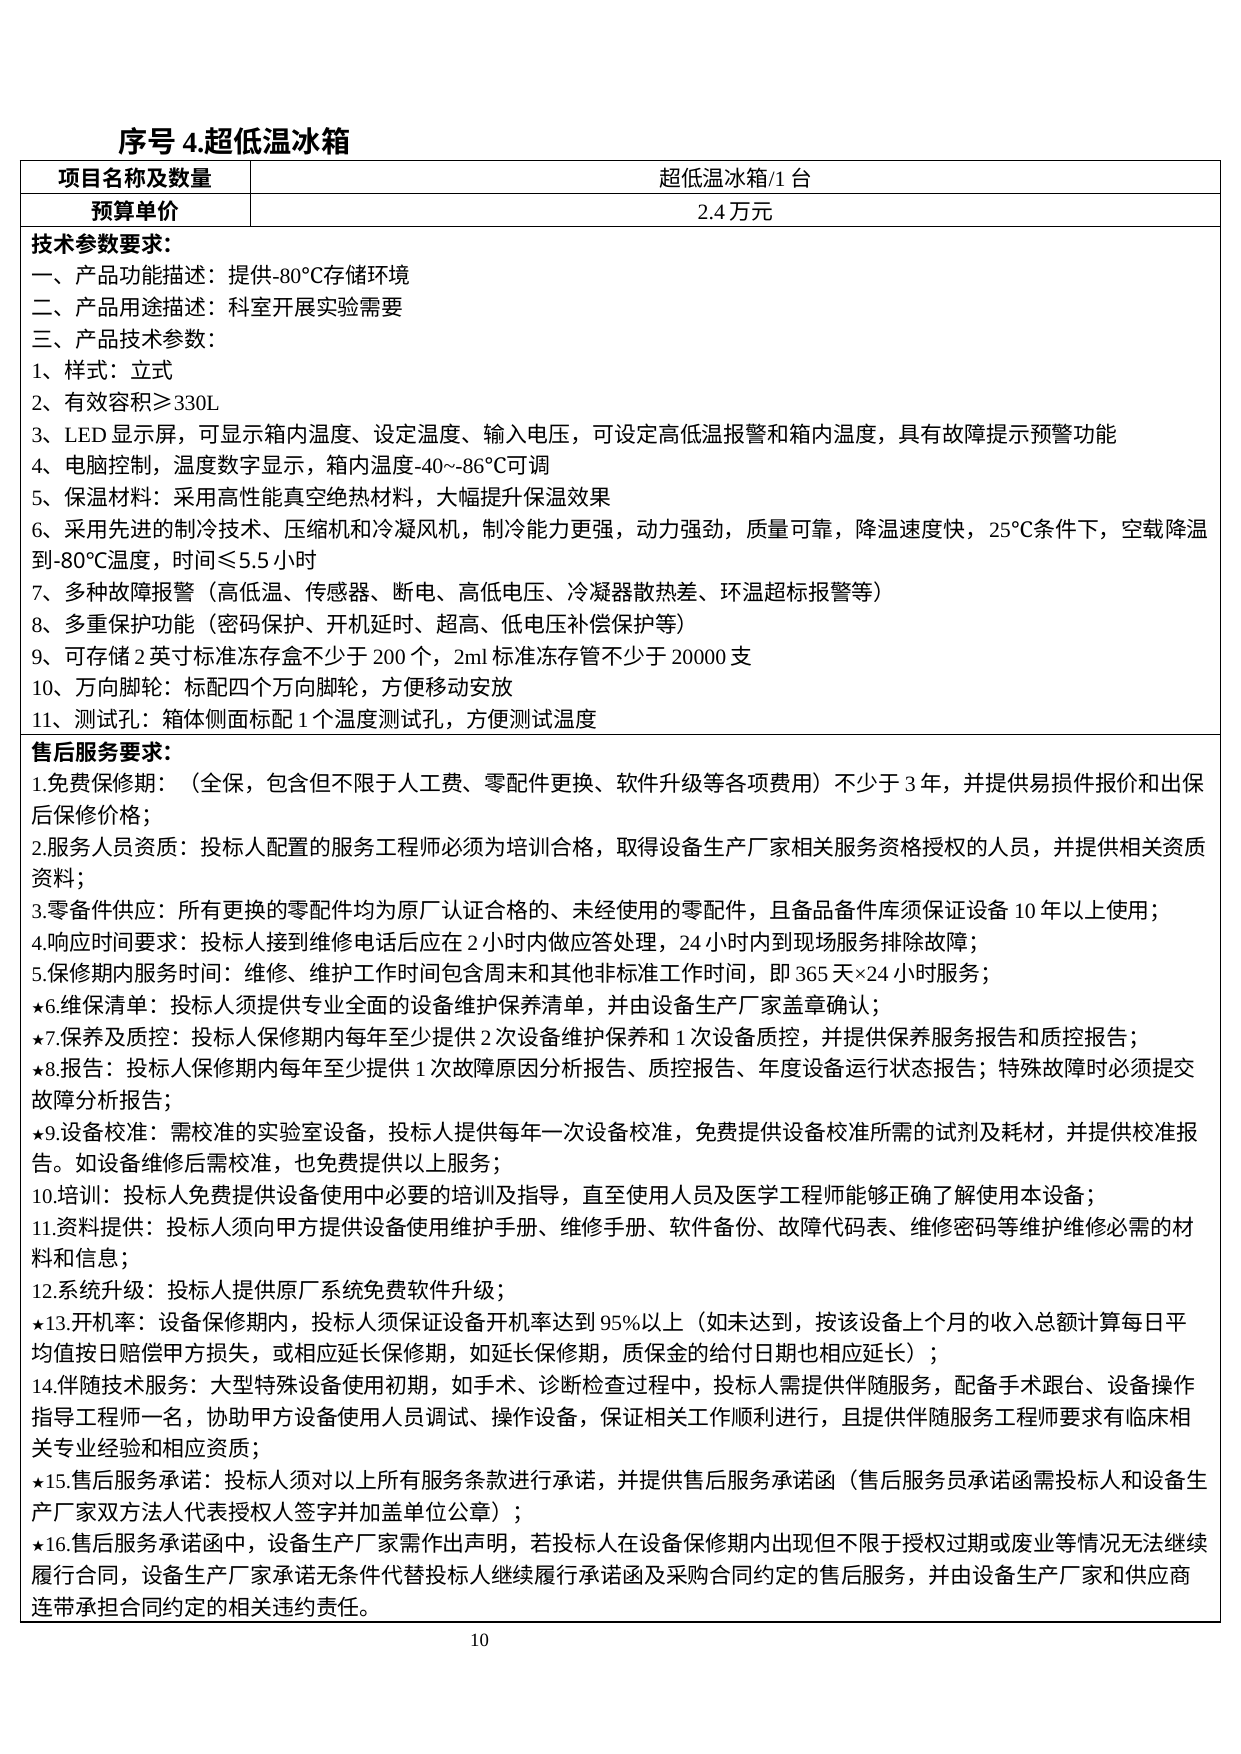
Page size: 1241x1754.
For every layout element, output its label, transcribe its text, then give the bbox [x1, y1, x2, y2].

table_cell 2.4万元 [251, 194, 1220, 226]
table_cell 技术参数要求： 产品功能描述：提供-80℃存储环境 二、产品用途描述：科室开展实验需要 三、产品技术参数： 1、样式：立式 2、有效容积≥330L 3、LED显示屏，可显示箱内温度、设定温度、输入电压，可设定高低温报警和箱内温度，具有故障提示预警功能 4、电脑控制，温度数字显示，箱内温度-40~-86℃可调 5、保温材料：采用高性能真空绝热材料，大幅提升保温效果 6、采用先进的制冷技术、压缩机和冷凝风机，制冷能力更强，动力强劲，质量可靠，降温速度快，25℃条件下，空载降温到-80℃温度，时间≤5.5小时 7、多种故障报警（高低温、传感器、断电、高低电压、冷凝器散热差、环温超标报警等） 8、多重保护功能（密码保护、开机延时、超高、低电压补偿保护等） 9、可存储2英寸标准冻存盒不少于200个，2ml标准冻存管不少于20000支 10、万向脚轮：标配四个万向脚轮，方便移动安放 11、测试孔：箱体侧面标配1个温度测试孔，方便测试温度 [21, 227, 1220, 734]
table_header 项目名称及数量 [21, 161, 250, 193]
table_cell 售后服务要求： 1.免费保修期：（全保，包含但不限于人工费、零配件更换、软件升级等各项费用）不少于3年，并提供易损件报价和出保后保修价格； 2.服务人员资质：投标人配置的服务工程师必须为培训合格，取得设备生产厂家相关服务资格授权的人员，并提供相关资质资料； 3.零备件供应：所有更换的零配件均为原厂认证合格的、未经使用的零配件，且备品备件库须保证设备10年以上使用； 4.响应时间要求：投标人接到维修电话后应在2小时内做应答处理，24小时内到现场服务排除故障； 5.保修期内服务时间：维修、维护工作时间包含周末和其他非标准工作时间，即365天×24小时服务； ★6.维保清单：投标人须提供专业全面的设备维护保养清单，并由设备生产厂家盖章确认； ★7.保养及质控：投标人保修期内每年至少提供2次设备维护保养和1次设备质控，并提供保养服务报告和质控报告； ★8.报告：投标人保修期内每年至少提供1次故障原因分析报告、质控报告、年度设备运行状态报告；特殊故障时必须提交故障分析报告； ★9.设备校准：需校准的实验室设备，投标人提供每年一次设备校准，免费提供设备校准所需的试剂及耗材，并提供校准报告。如设备维修后需校准，也免费提供以上服务； 10.培训：投标人免费提供设备使用中必要的培训及指导，直至使用人员及医学工程师能够正确了解使用本设备； 11.资料提供：投标人须向甲方提供设备使用维护手册、维修手册、软件备份、故障代码表、维修密码等维护维修必需的材料和信息； 12.系统升级：投标人提供原厂系统免费软件升级； ★13.开机率：设备保修期内，投标人须保证设备开机率达到95%以上（如未达到，按该设备上个月的收入总额计算每日平均值按日赔偿甲方损失，或相应延长保修期，如延长保修期，质保金的给付日期也相应延长）； 14.伴随技术服务：大型特殊设备使用初期，如手术、诊断检查过程中，投标人需提供伴随服务，配备手术跟台、设备操作指导工程师一名，协助甲方设备使用人员调试、操作设备，保证相关工作顺利进行，且提供伴随服务工程师要求有临床相关专业经验和相应资质； ★15.售后服务承诺：投标人须对以上所有服务条款进行承诺，并提供售后服务承诺函（售后服务员承诺函需投标人和设备生产厂家双方法人代表授权人签字并加盖单位公章）； ★16.售后服务承诺函中，设备生产厂家需作出声明，若投标人在设备保修期内出现但不限于授权过期或废业等情况无法继续履行合同，设备生产厂家承诺无条件代替投标人继续履行承诺函及采购合同约定的售后服务，并由设备生产厂家和供应商连带承担合同约定的相关违约责任。 [21, 735, 1220, 1621]
text 序号4.超低温冰箱 [118, 118, 1122, 160]
table_cell 预算单价 [21, 194, 250, 226]
table_header 超低温冰箱/1台 [251, 161, 1220, 193]
